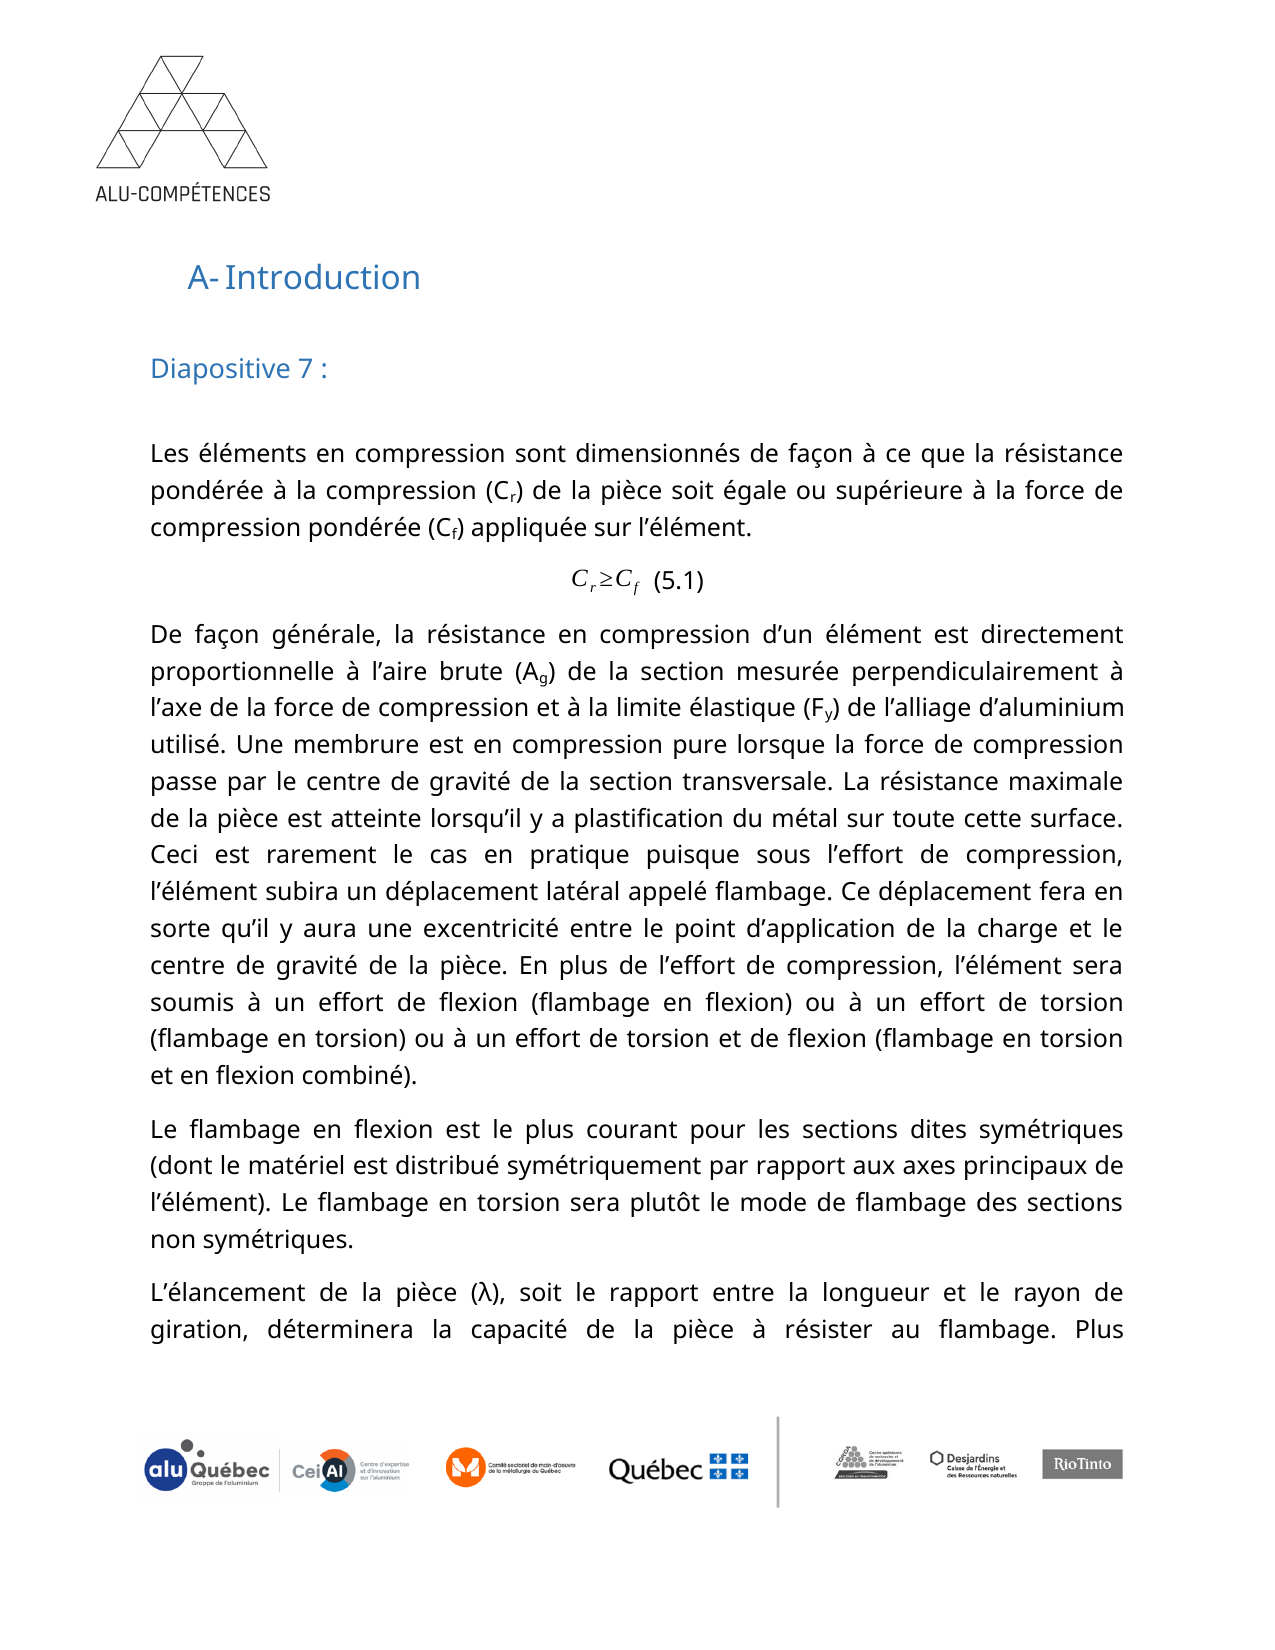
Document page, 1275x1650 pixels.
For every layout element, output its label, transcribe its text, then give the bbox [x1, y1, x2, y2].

picture [105, 1378, 1173, 1542]
subtitle Introduction [187, 253, 1125, 299]
text De façon générale, la résistance en compression d’un élément est directement proportionnelle à l’aire brute (Ag) de la section mesurée perpendiculairement à l’axe de la force de compression et à la limite élastique (Fy) de l’alliage d’aluminium utilisé. Une membrure est en compression pure lorsque la force de compression passe par le centre de gravité de la section transversale. La résistance maximale de la pièce est atteinte lorsqu’il y a plastification du métal sur toute cette surface. Ceci est rarement le cas en pratique puisque sous l’effort de compression, l’élément subira un déplacement latéral appelé flambage. Ce déplacement fera en sorte qu’il y aura une excentricité entre le point d’application de la charge et le centre de gravité de la pièce. En plus de l’effort de compression, l’élément sera soumis à un effort de flexion (flambage en flexion) ou à un effort de torsion (flambage en torsion) ou à un effort de torsion et de flexion (flambage en torsion et en flexion combiné). [150, 617, 1125, 1092]
text Les éléments en compression sont dimensionnés de façon à ce que la résistance pondérée à la compression (Cr) de la pièce soit égale ou supérieure à la force de compression pondérée (Cf) appliquée sur l’élément. [150, 436, 1125, 544]
subtitle Diapositive 7 : [150, 349, 1125, 386]
text Le flambage en flexion est le plus courant pour les sections dites symétriques (dont le matériel est distribué symétriquement par rapport aux axes principaux de l’élément). Le flambage en torsion sera plutôt le mode de flambage des sections non symétriques. [150, 1111, 1125, 1256]
text (5.1) [150, 563, 1125, 597]
